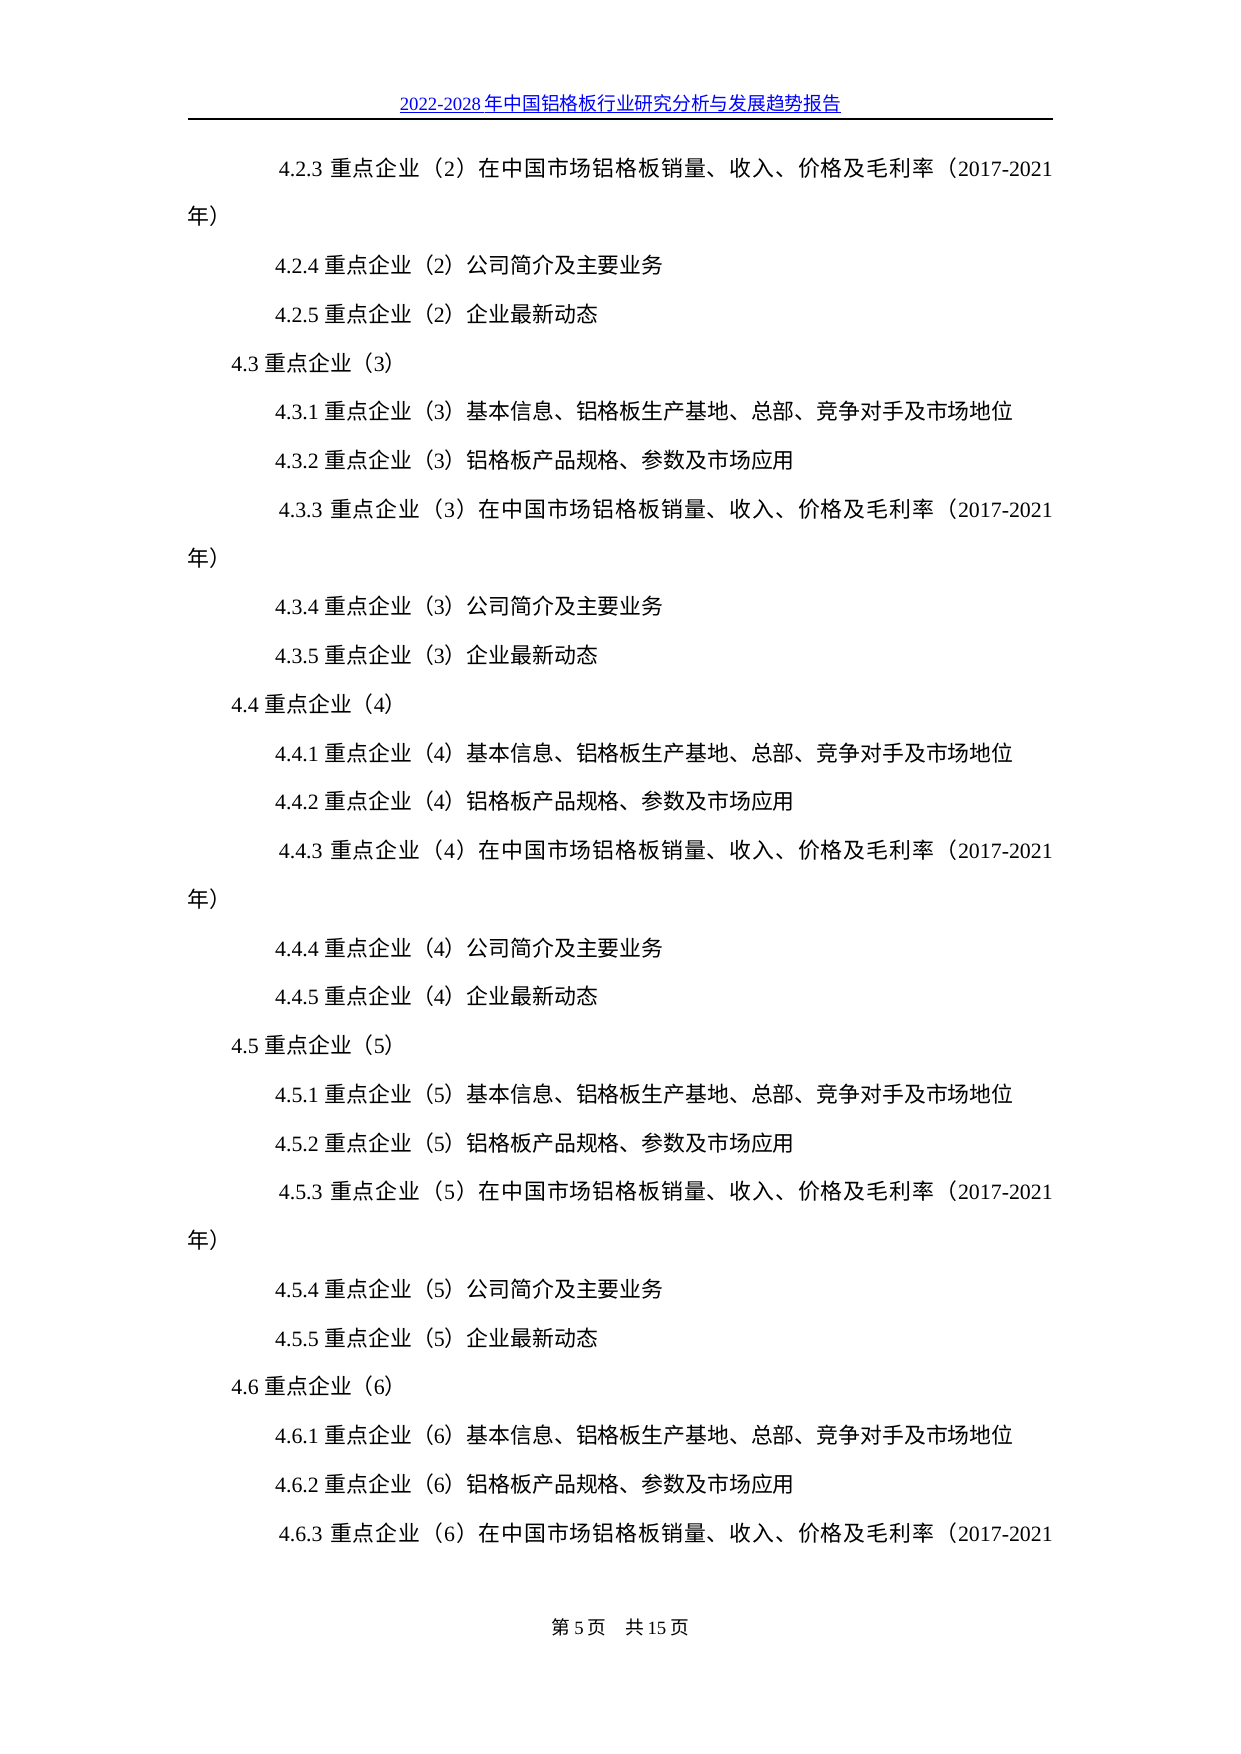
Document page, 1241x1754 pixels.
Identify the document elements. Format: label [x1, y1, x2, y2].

text [187, 150, 1053, 1548]
